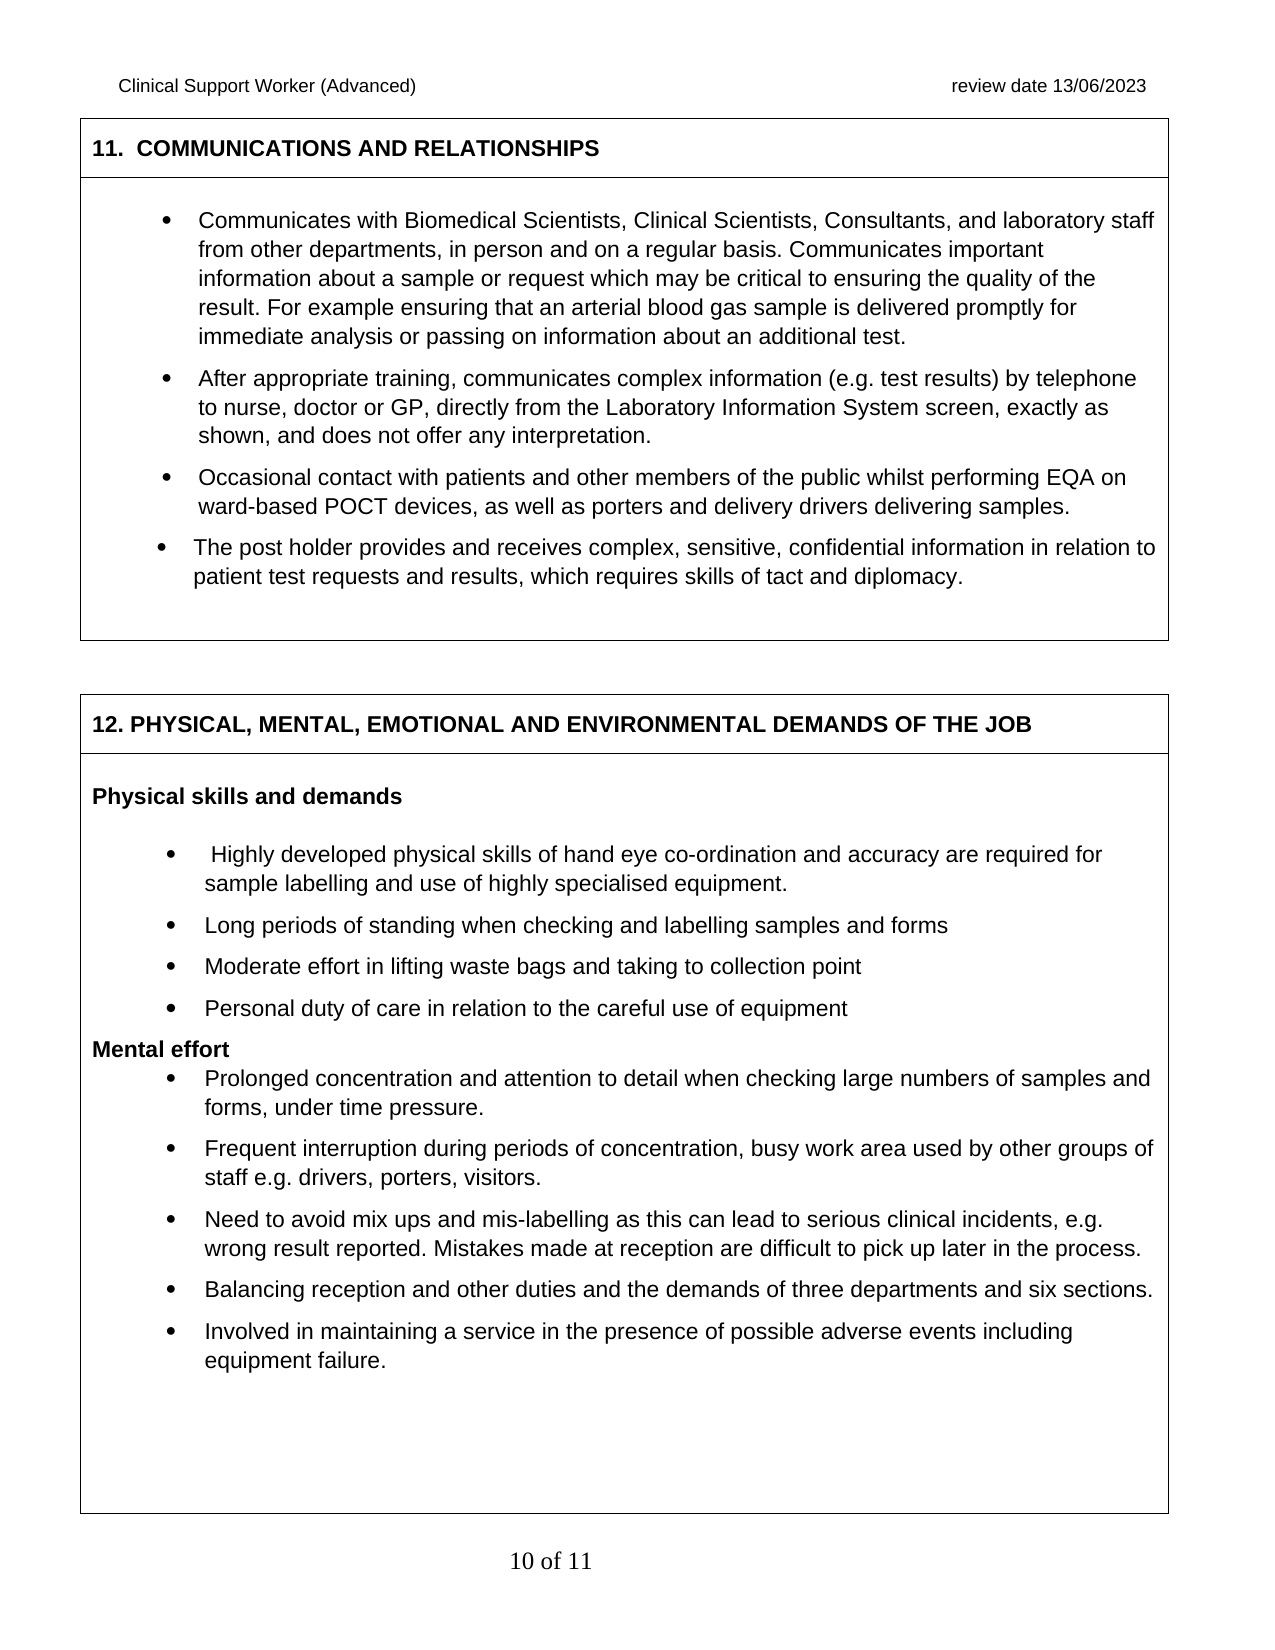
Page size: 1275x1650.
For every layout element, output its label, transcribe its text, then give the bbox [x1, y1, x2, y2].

table_header 12. PHYSICAL, MENTAL, EMOTIONAL AND ENVIRONMENTAL DEMANDS OF THE JOB [81, 695, 1168, 753]
table_cell Communicates with Biomedical Scientists, Clinical Scientists, Consultants, and laboratory staff from other departments, in person and on a regular basis. Communicates important information about a sample or request which may be critical to ensuring the quality of the result. For example ensuring that an arterial blood gas sample is delivered promptly for immediate analysis or passing on information about an additional test. After appropriate training, communicates complex information (e.g. test results) by telephone to nurse, doctor or GP, directly from the Laboratory Information System screen, exactly as shown, and does not offer any interpretation. Occasional contact with patients and other members of the public whilst performing EQA on ward-based POCT devices, as well as porters and delivery drivers delivering samples. The post holder provides and receives complex, sensitive, confidential information in relation to patient test requests and results, which requires skills of tact and diplomacy. [81, 178, 1168, 640]
table_header 11. COMMUNICATIONS AND RELATIONSHIPS [81, 119, 1168, 177]
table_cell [81, 754, 1168, 1512]
